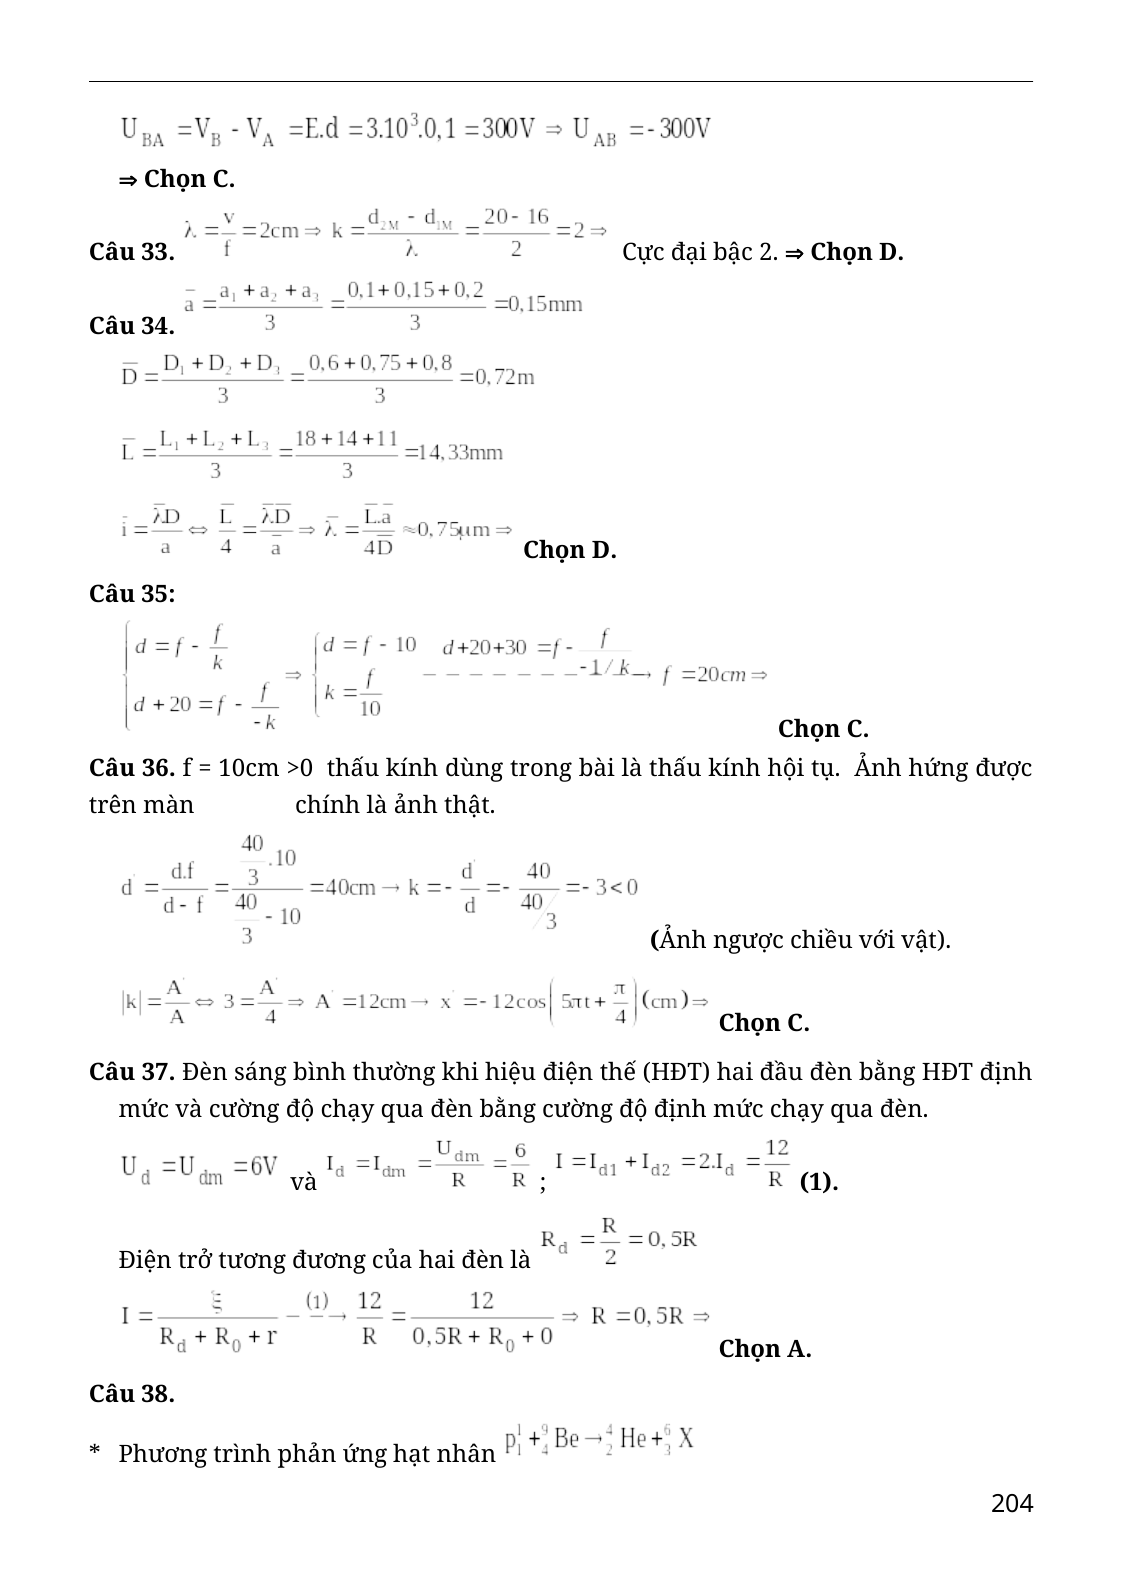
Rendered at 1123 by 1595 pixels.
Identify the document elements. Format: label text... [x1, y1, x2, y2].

text Câu 36. f = 10cm >0 thấu kính dùng trong bài là thấu kính hội tụ. Ảnh hứng được trên màn chính là ảnh thật. [89, 751, 1034, 821]
text Chọn C. [89, 972, 1034, 1042]
text * Phương trình phản ứng hạt nhân [89, 1417, 1034, 1469]
text Câu 35: [89, 577, 1034, 610]
text Câu 33. Cực đại bậc 2. Chọn D. [89, 201, 1034, 268]
text Chọn A. [89, 1282, 1034, 1364]
text Chọn C. [89, 162, 1034, 194]
text Điện trở tương đương của hai đèn là [89, 1209, 1034, 1275]
text và ; (1). [89, 1131, 1034, 1197]
text (Ảnh ngược chiều với vật). [89, 828, 1034, 955]
text Chọn C. [89, 617, 1034, 744]
text Câu 34. [89, 275, 1034, 341]
text Câu 37. Đèn sáng bình thường khi hiệu điện thế (HĐT) hai đầu đèn bằng HĐT định mức và cường độ chạy qua đèn bằng cường độ định mức chạy qua đèn. [89, 1054, 1034, 1124]
text Câu 38. [89, 1377, 1034, 1410]
text Chọn D. [89, 499, 1034, 565]
